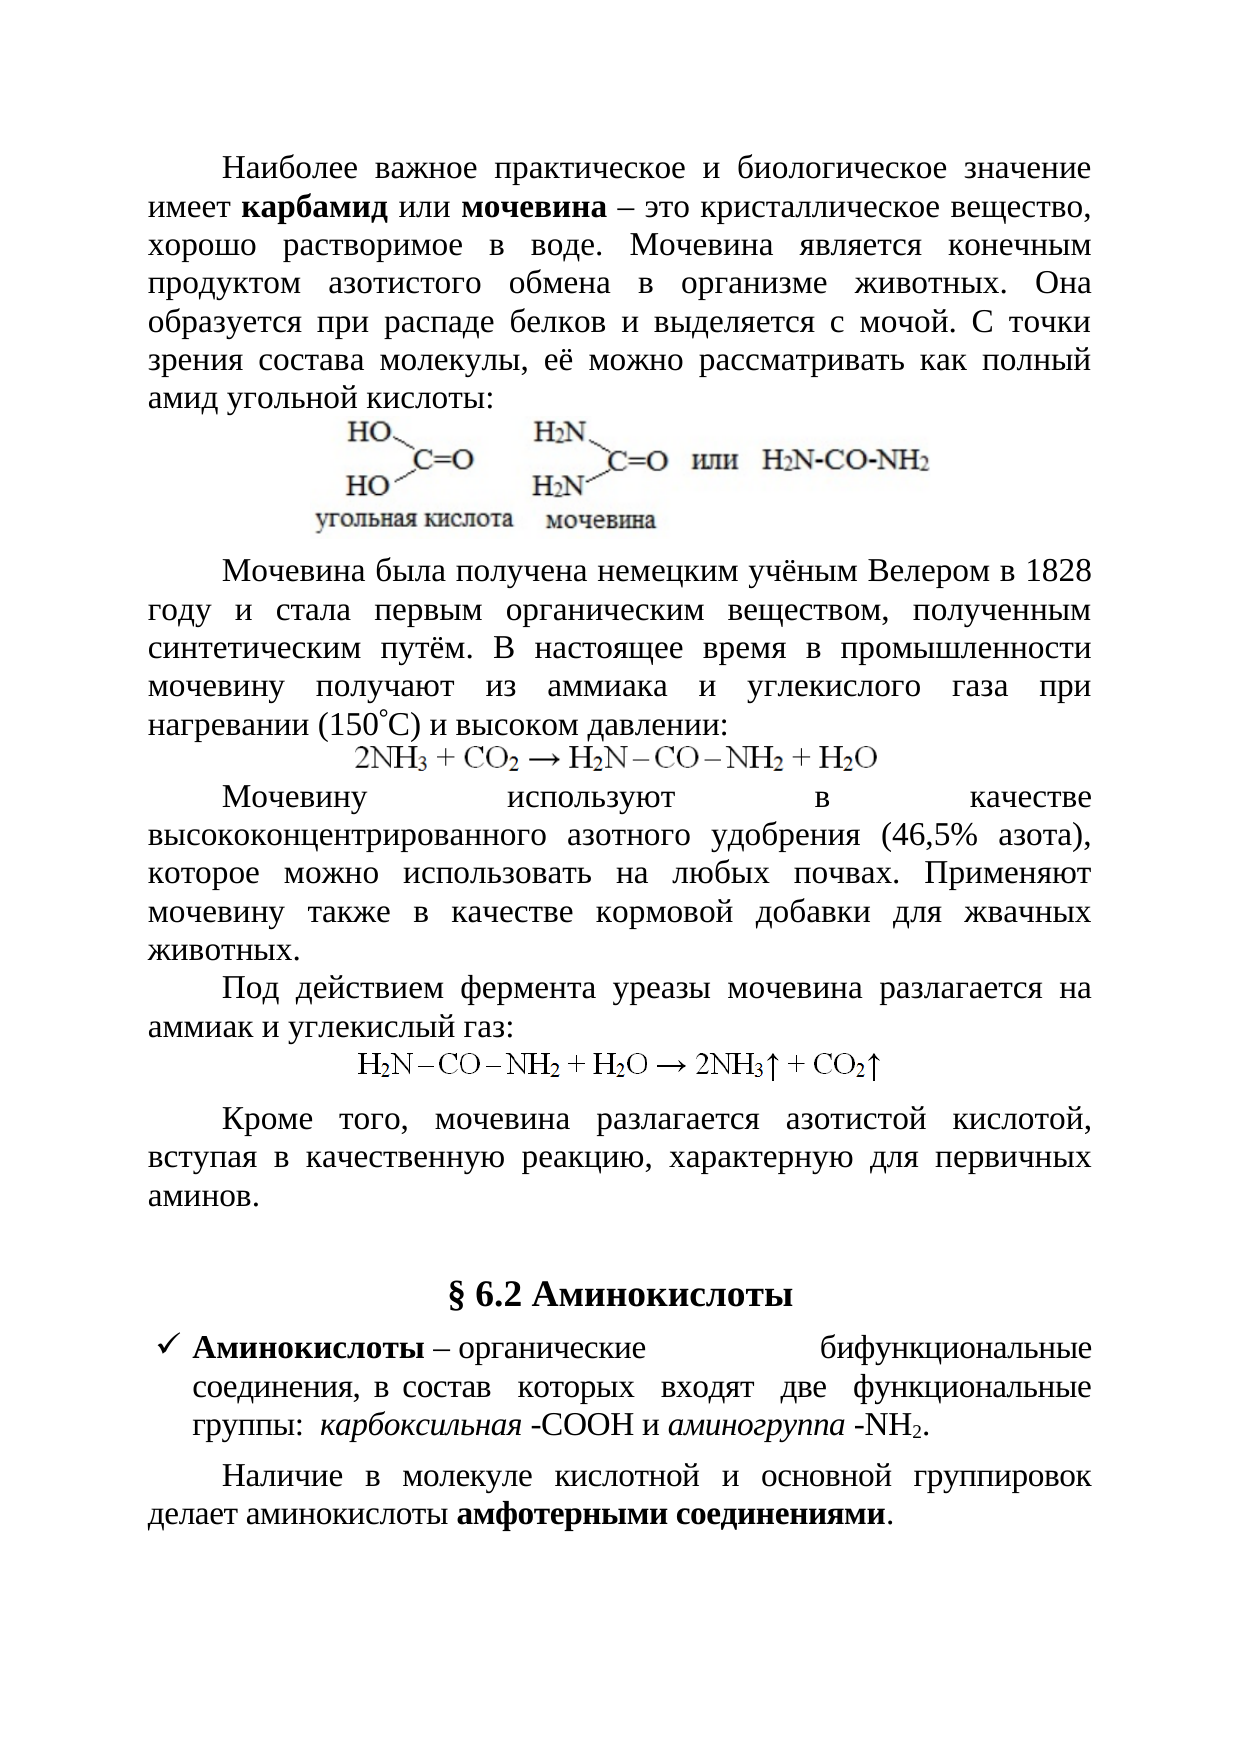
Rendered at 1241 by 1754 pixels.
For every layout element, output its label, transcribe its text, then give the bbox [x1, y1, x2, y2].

subtitle § 6.2 Аминокислоты [148, 1272, 1092, 1315]
list Аминокислоты – органические бифункциональные соединения, в состав которых входят две функциональные группы: карбоксильная -СООН и аминогруппа -NH2. [155, 1327, 1092, 1442]
text Кроме того, мочевина разлагается азотистой кислотой, вступая в качественную реакцию, характерную для первичных аминов. [148, 1098, 1092, 1213]
text Под действием фермента уреазы мочевина разлагается на аммиак и углекислый газ: [148, 967, 1092, 1044]
picture [354, 742, 886, 775]
picture [309, 416, 931, 539]
text Наличие в молекуле кислотной и основной группировок делает аминокислоты амфотерными соединениями. [148, 1455, 1092, 1532]
text Мочевина была получена немецким учёным Велером в 1828 году и стала первым органическим веществом, полученным синтетическим путём. В настоящее время в промышленности мочевину получают из аммиака и углекислого газа при нагревании (150С) и высоком давлении: [148, 551, 1092, 742]
text Мочевину используют в качестве высококонцентрированного азотного удобрения (46,5% азота), которое можно использовать на любых почвах. Применяют мочевину также в качестве кормовой добавки для жвачных животных. [148, 776, 1092, 967]
text Наиболее важное практическое и биологическое значение имеет карбамид или мочевина – это кристаллическое вещество, хорошо растворимое в воде. Мочевина является конечным продуктом азотистого обмена в организме животных. Она образуется при распаде белков и выделяется с мочой. С точки зрения состава молекулы, её можно рассматривать как полный амид угольной кислоты: [148, 148, 1092, 416]
picture [356, 1044, 884, 1086]
